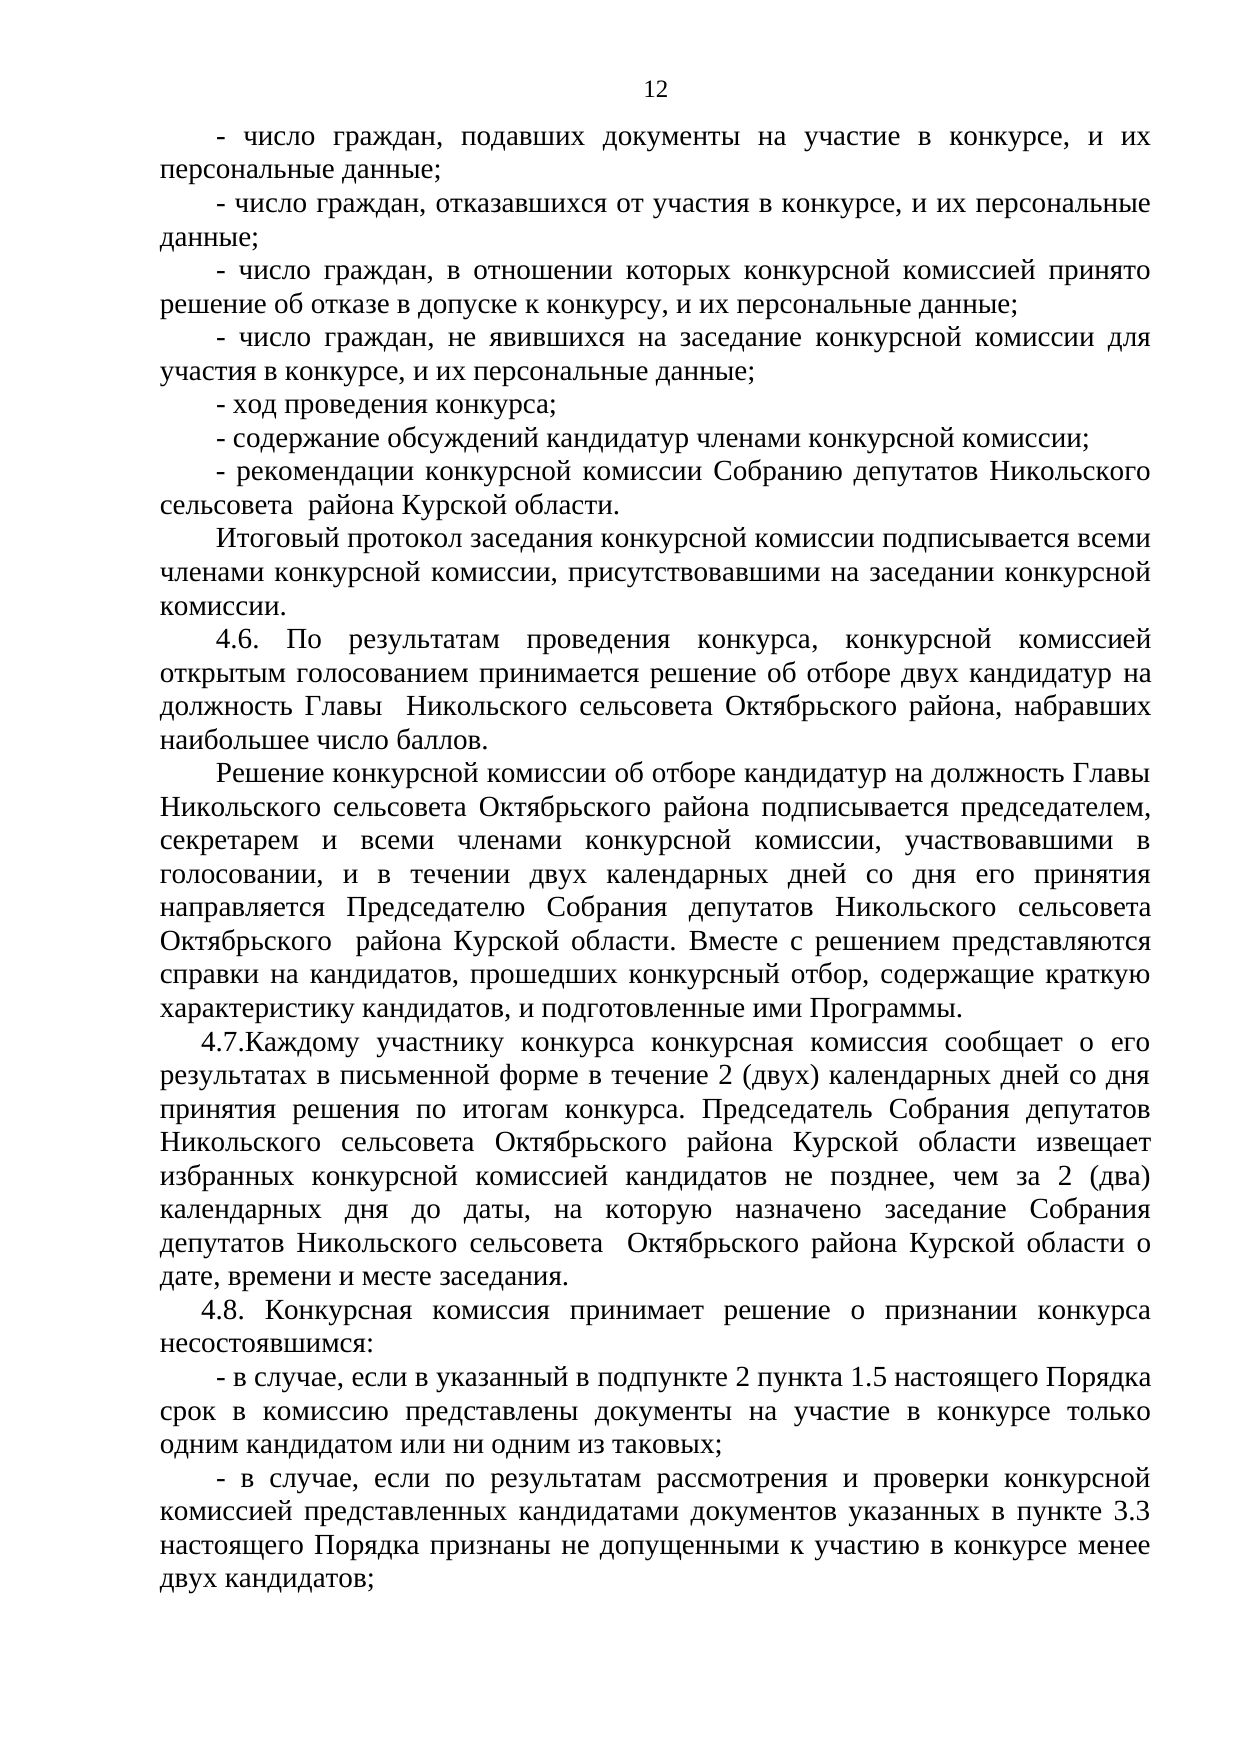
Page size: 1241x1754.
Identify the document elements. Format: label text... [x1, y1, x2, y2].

text Итоговый протокол заседания конкурсной комиссии подписывается всеми членами конкурсной комиссии, присутствовавшими на заседании конкурсной комиссии. [159, 521, 1152, 621]
text - содержание обсуждений кандидатур членами конкурсной комиссии; [159, 420, 1152, 453]
text Решение конкурсной комиссии об отборе кандидатур на должность Главы Никольского сельсовета Октябрьского района подписывается председателем, секретарем и всеми членами конкурсной комиссии, участвовавшими в голосовании, и в течении двух календарных дней со дня его принятия направляется Председателю Собрания депутатов Никольского сельсовета Октябрьского района Курской области. Вместе с решением представляются справки на кандидатов, прошедших конкурсный отбор, содержащие краткую характеристику кандидатов, и подготовленные ими Программы. [159, 755, 1152, 1024]
text 4.8. Конкурсная комиссия принимает решение о признании конкурса несостоявшимся: [159, 1292, 1152, 1359]
text 4.7.Каждому участнику конкурса конкурсная комиссия сообщает о его результатах в письменной форме в течение 2 (двух) календарных дней со дня принятия решения по итогам конкурса. Председатель Собрания депутатов Никольского сельсовета Октябрьского района Курской области извещает избранных конкурсной комиссией кандидатов не позднее, чем за 2 (два) календарных дня до даты, на которую назначено заседание Собрания депутатов Никольского сельсовета Октябрьского района Курской области о дате, времени и месте заседания. [159, 1024, 1152, 1292]
text - рекомендации конкурсной комиссии Собранию депутатов Никольского сельсовета района Курской области. [159, 453, 1152, 521]
text - число граждан, не явившихся на заседание конкурсной комиссии для участия в конкурсе, и их персональные данные; [159, 319, 1152, 386]
text 4.6. По результатам проведения конкурса, конкурсной комиссией открытым голосованием принимается решение об отборе двух кандидатур на должность Главы Никольского сельсовета Октябрьского района, набравших наибольшее число баллов. [159, 621, 1152, 755]
text - число граждан, в отношении которых конкурсной комиссией принято решение об отказе в допуске к конкурсу, и их персональные данные; [159, 252, 1152, 319]
text - ход проведения конкурса; [159, 386, 1152, 420]
text - в случае, если по результатам рассмотрения и проверки конкурсной комиссией представленных кандидатами документов указанных в пункте 3.3 настоящего Порядка признаны не допущенными к участию в конкурсе менее двух кандидатов; [159, 1460, 1152, 1594]
text - в случае, если в указанный в подпункте 2 пункта 1.5 настоящего Порядка срок в комиссию представлены документы на участие в конкурсе только одним кандидатом или ни одним из таковых; [159, 1359, 1152, 1460]
text - число граждан, отказавшихся от участия в конкурсе, и их персональные данные; [159, 185, 1152, 252]
text - число граждан, подавших документы на участие в конкурсе, и их персональные данные; [159, 118, 1152, 185]
